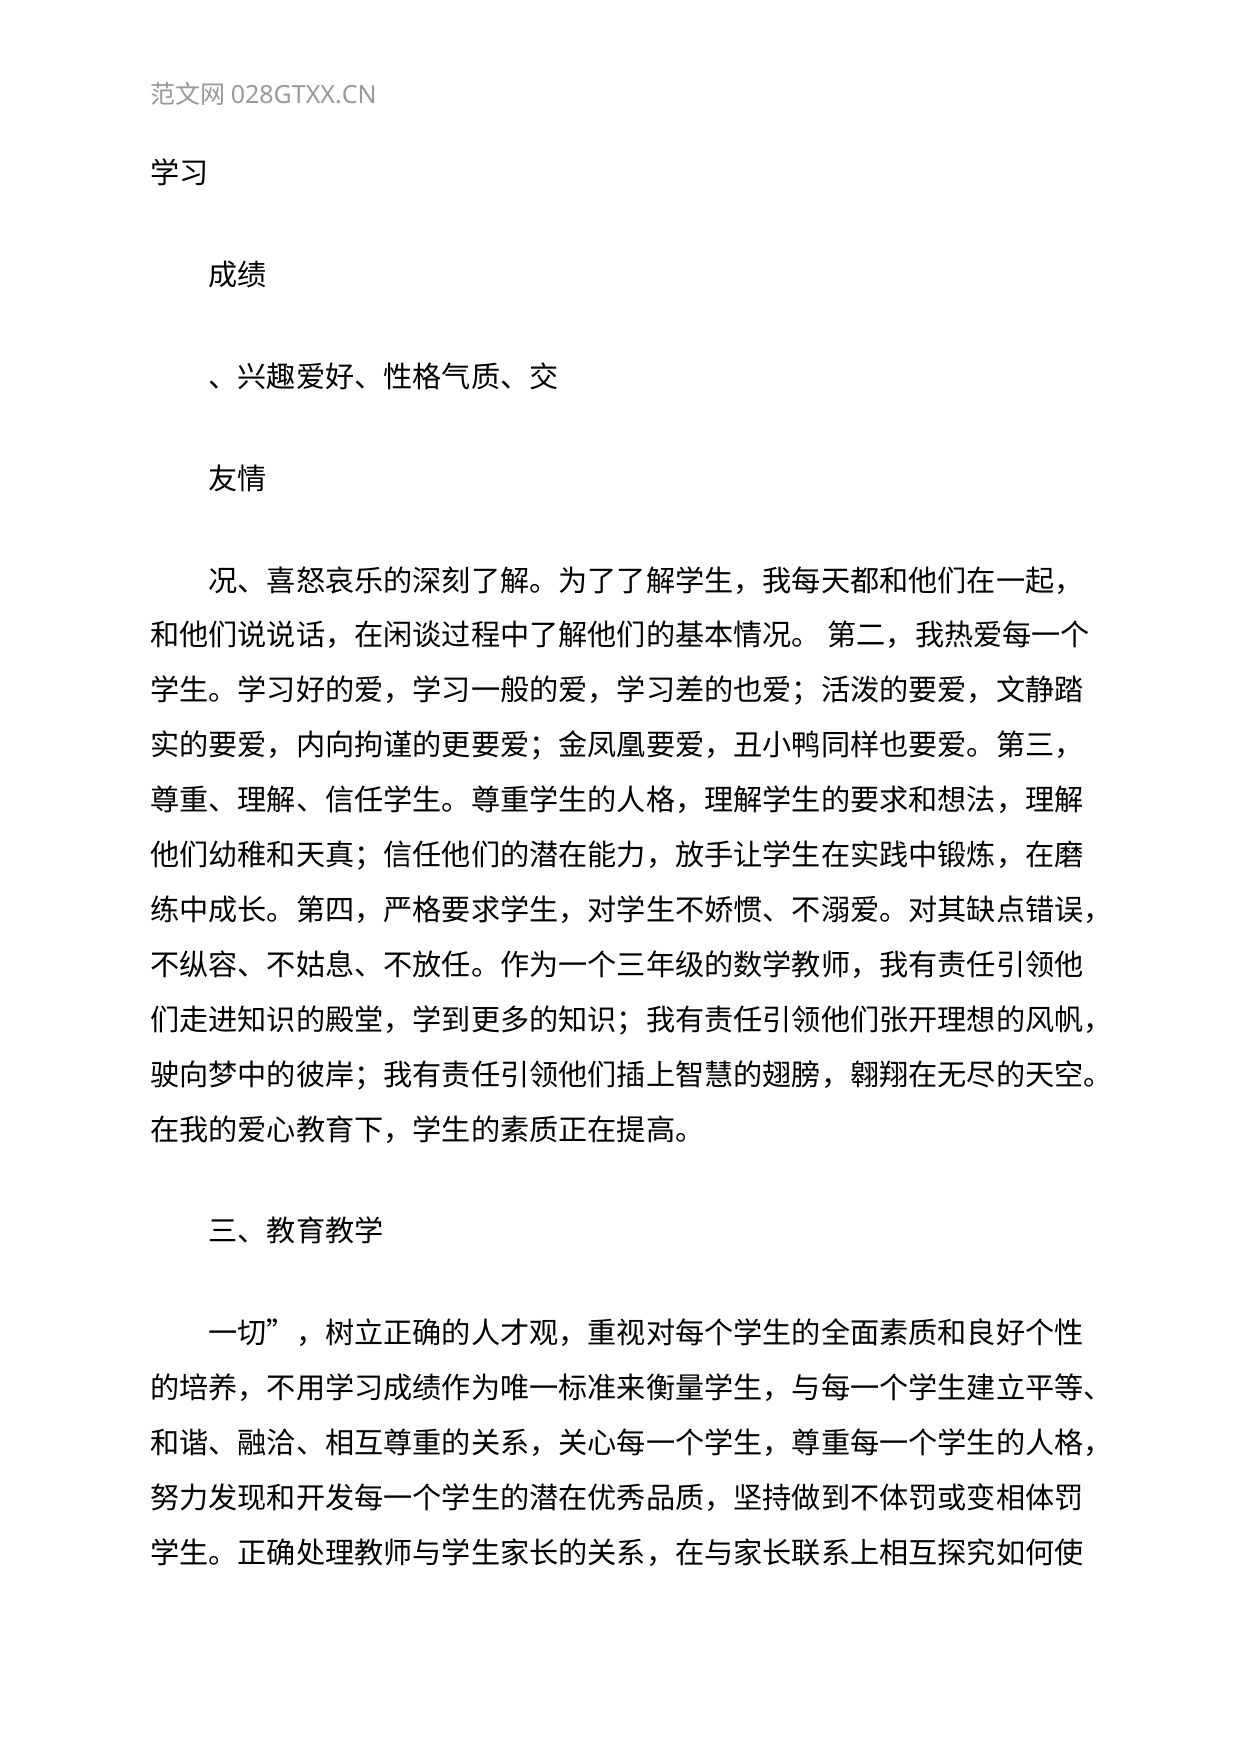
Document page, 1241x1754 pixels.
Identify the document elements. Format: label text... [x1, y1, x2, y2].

text 成绩 [150, 252, 1090, 294]
text 况、喜怒哀乐的深刻了解。为了了解学生，我每天都和他们在一起，和他们说说话，在闲谈过程中了解他们的基本情况。 第二，我热爱每一个学生。学习好的爱，学习一般的爱，学习差的也爱；活泼的要爱，文静踏实的要爱，内向拘谨的更要爱；金凤凰要爱，丑小鸭同样也要爱。第三，尊重、理解、信任学生。尊重学生的人格，理解学生的要求和想法，理解他们幼稚和天真；信任他们的潜在能力，放手让学生在实践中锻炼，在磨练中成长。第四，严格要求学生，对学生不娇惯、不溺爱。对其缺点错误，不纵容、不姑息、不放任。作为一个三年级的数学教师，我有责任引领他们走进知识的殿堂，学到更多的知识；我有责任引领他们张开理想的风帆，驶向梦中的彼岸；我有责任引领他们插上智慧的翅膀，翱翔在无尽的天空。在我的爱心教育下，学生的素质正在提高。 [150, 557, 1090, 1148]
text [150, 1309, 1090, 1571]
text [150, 150, 1090, 192]
text 友情 [150, 455, 1090, 498]
text 、兴趣爱好、性格气质、交 [150, 353, 1090, 396]
text 三、教育教学 [150, 1208, 1090, 1250]
